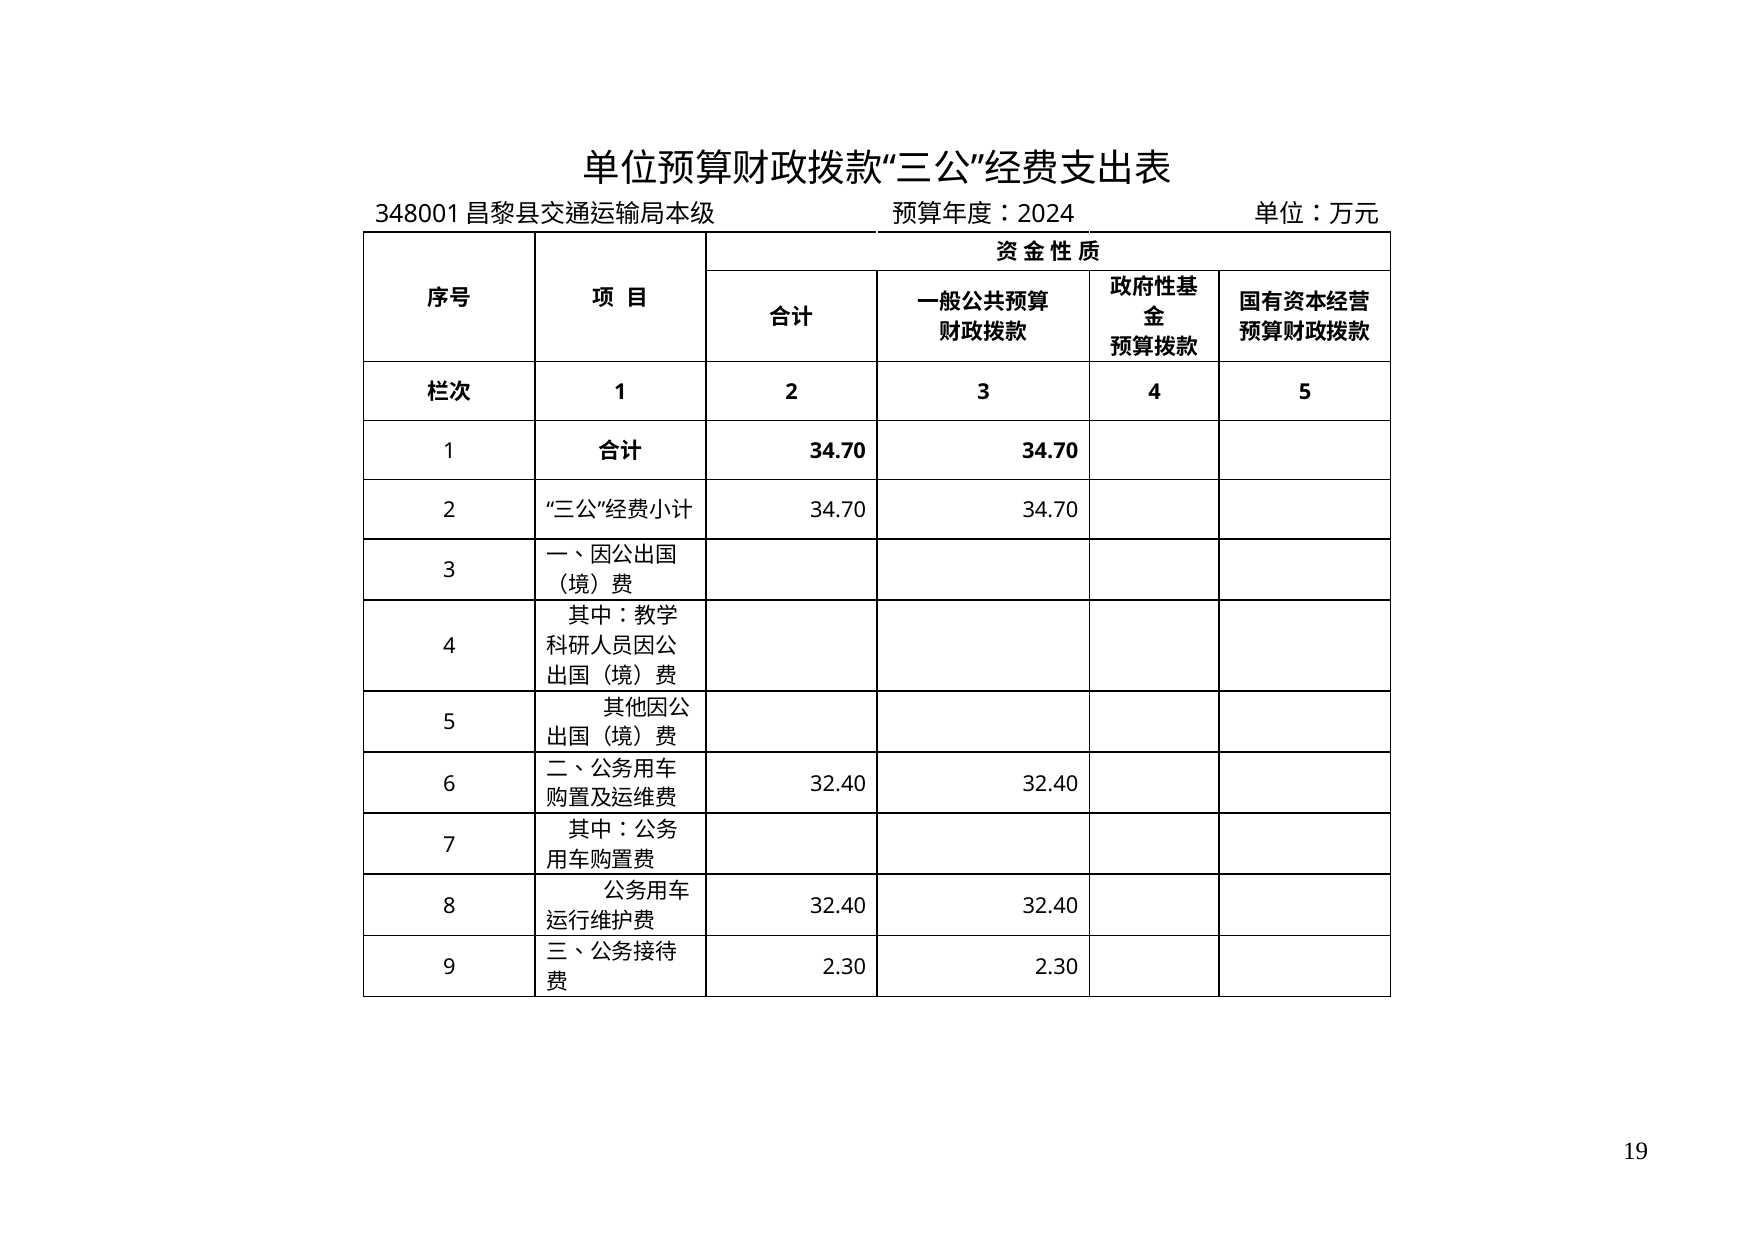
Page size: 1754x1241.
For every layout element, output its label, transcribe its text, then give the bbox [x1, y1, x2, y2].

table_cell 项 目 [536, 233, 705, 361]
table_cell 5 [1220, 362, 1390, 420]
table_cell [707, 692, 876, 751]
table_cell 2 [707, 362, 876, 420]
table_cell 其他因公出国（境）费 [536, 692, 705, 751]
table_cell 4 [1090, 362, 1218, 420]
table_cell 32.40 [707, 753, 876, 812]
table_cell [878, 814, 1089, 873]
table_cell [1220, 540, 1390, 599]
table_cell 三、公务接待费 [536, 936, 705, 996]
table_cell 6 [364, 753, 534, 812]
table_cell 4 [364, 601, 534, 690]
table_cell 合计 [536, 421, 705, 479]
table_cell 其中：教学科研人员因公出国（境）费 [536, 601, 705, 690]
table_cell 7 [364, 814, 534, 873]
table_cell [707, 601, 876, 690]
table_cell [707, 814, 876, 873]
table_cell 34.70 [878, 421, 1089, 479]
table_cell 34.70 [707, 480, 876, 538]
table_cell 政府性基金 预算拨款 [1090, 271, 1218, 361]
table_cell 34.70 [707, 421, 876, 479]
table_header 单位：万元 [1090, 195, 1390, 231]
table_cell 2.30 [878, 936, 1089, 996]
table_cell [707, 540, 876, 599]
table_cell 2.30 [707, 936, 876, 996]
table_cell 一般公共预算 财政拨款 [878, 271, 1089, 361]
table_cell [1090, 692, 1218, 751]
table_cell 资 金 性 质 [707, 233, 1390, 270]
table_cell 8 [364, 875, 534, 934]
table_header 预算年度：2024 [878, 195, 1089, 231]
table_cell [1220, 421, 1390, 479]
table_cell [1220, 480, 1390, 538]
table_cell [1090, 936, 1218, 996]
table_cell 国有资本经营 预算财政拨款 [1220, 271, 1390, 361]
table_cell [1220, 601, 1390, 690]
table_cell 其中：公务用车购置费 [536, 814, 705, 873]
table_cell 9 [364, 936, 534, 996]
text 单位预算财政拨款“三公”经费支出表 [106, 142, 1648, 193]
table_cell [1090, 421, 1218, 479]
table_cell [1220, 936, 1390, 996]
table_cell [878, 692, 1089, 751]
table_cell 1 [536, 362, 705, 420]
table_cell [878, 601, 1089, 690]
table_cell 2 [364, 480, 534, 538]
table_cell [878, 540, 1089, 599]
table_cell [1090, 601, 1218, 690]
table_cell 32.40 [878, 753, 1089, 812]
table_cell 34.70 [878, 480, 1089, 538]
table_cell 32.40 [707, 875, 876, 934]
table_cell [1090, 753, 1218, 812]
table_cell [1220, 692, 1390, 751]
table_cell 序号 [364, 233, 534, 361]
table_cell 5 [364, 692, 534, 751]
table_cell [1090, 540, 1218, 599]
table_cell “三公”经费小计 [536, 480, 705, 538]
table_cell 栏次 [364, 362, 534, 420]
table_cell 3 [364, 540, 534, 599]
table_cell [1220, 753, 1390, 812]
table_cell [1220, 875, 1390, 934]
table_cell 32.40 [878, 875, 1089, 934]
table_cell 公务用车运行维护费 [536, 875, 705, 934]
table_cell 一、因公出国（境）费 [536, 540, 705, 599]
table_cell [1220, 814, 1390, 873]
table_header 348001昌黎县交通运输局本级 [364, 195, 876, 231]
table_cell [1090, 875, 1218, 934]
table_cell [1090, 814, 1218, 873]
table_cell 二、公务用车购置及运维费 [536, 753, 705, 812]
table_cell 3 [878, 362, 1089, 420]
table_cell [1090, 480, 1218, 538]
table_cell 1 [364, 421, 534, 479]
table_cell 合计 [707, 271, 876, 361]
